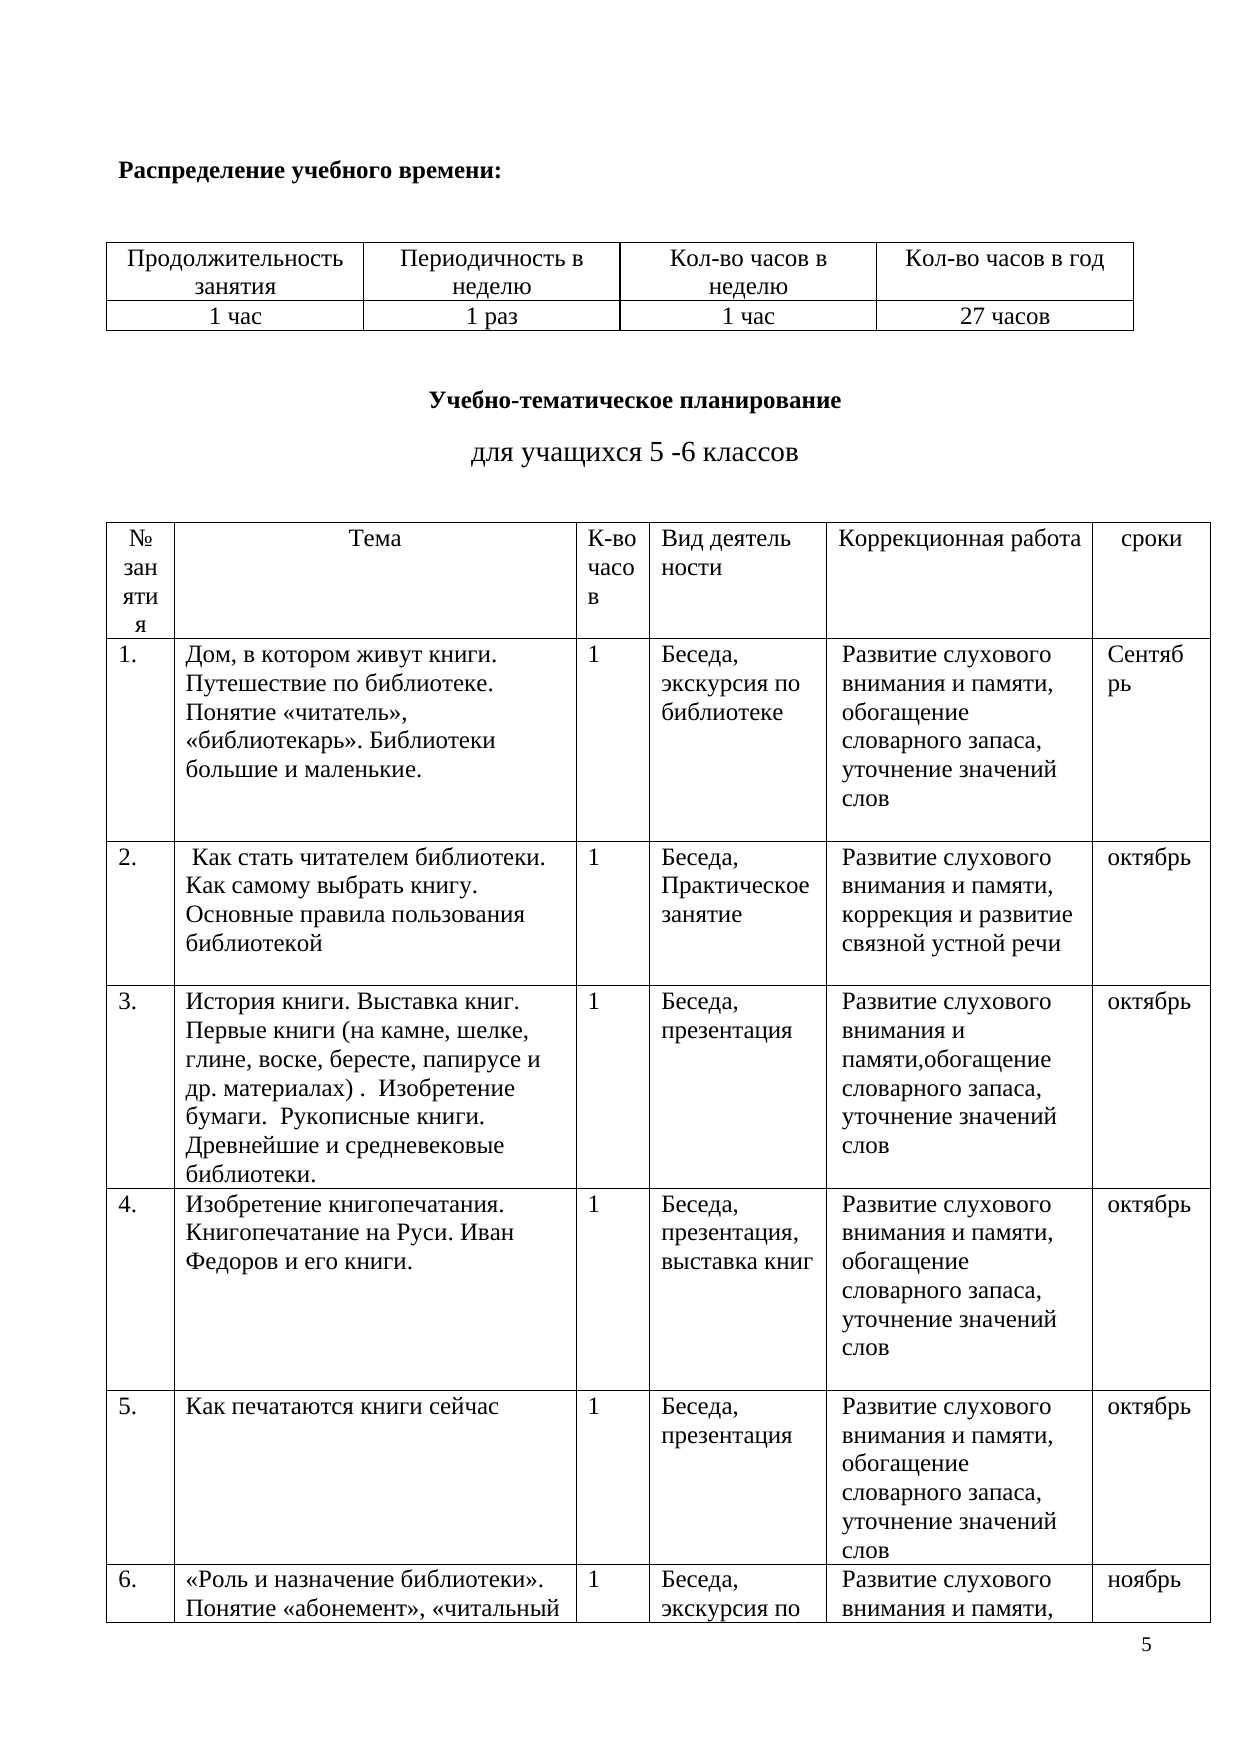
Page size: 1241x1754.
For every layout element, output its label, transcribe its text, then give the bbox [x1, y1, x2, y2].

table_cell ноябрь [1093, 1565, 1210, 1622]
table_cell октябрь [1093, 842, 1210, 985]
table_header сроки [1093, 523, 1210, 638]
table_cell 6. [107, 1565, 174, 1622]
table_cell Развитие слухового внимания и памяти, обогащение словарного запаса, уточнение значений слов [827, 639, 1092, 841]
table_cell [175, 1565, 576, 1622]
table_cell октябрь [1093, 1391, 1210, 1563]
table_cell Изобретение книгопечатания. Книгопечатание на Руси. Иван Федоров и его книги. [175, 1189, 576, 1390]
table_cell Беседа, презентация, выставка книг [650, 1189, 826, 1390]
table_cell Беседа, Практическое занятие [650, 842, 826, 985]
table_cell Дом, в котором живут книги. Путешествие по библиотеке. Понятие «читатель», «библиотекарь». Библиотеки большие и маленькие. [175, 639, 576, 841]
table_header Периодичность в неделю [364, 243, 619, 300]
table_cell октябрь [1093, 1189, 1210, 1390]
text Распределение учебного времени: [118, 155, 1152, 183]
table_cell 1 [577, 1565, 649, 1622]
table_cell Развитие слухового внимания и памяти, коррекция и развитие связной устной речи [827, 842, 1092, 985]
table_cell Сентяб рь [1093, 639, 1210, 841]
table_cell 1 [577, 1391, 649, 1563]
table_cell Развитие слухового внимания и памяти, обогащение словарного запаса, уточнение значений слов [827, 1189, 1092, 1390]
table_cell 1 час [107, 301, 363, 330]
table_cell 27 часов [877, 301, 1133, 330]
table_cell 1 [577, 1189, 649, 1390]
table_cell октябрь [1093, 986, 1210, 1188]
table_cell 4. [107, 1189, 174, 1390]
table_cell 1. [107, 639, 174, 841]
text для учащихся 5 -6 классов [118, 434, 1152, 468]
table_cell 1 [577, 986, 649, 1188]
table_cell 1 час [621, 301, 876, 330]
table_cell Беседа, презентация [650, 986, 826, 1188]
table_cell 3. [107, 986, 174, 1188]
table_header Продолжительность занятия [107, 243, 363, 300]
table_header № занятия [107, 523, 174, 638]
table_cell 1 [577, 842, 649, 985]
table_header Коррекционная работа [827, 523, 1092, 638]
table_header Кол-во часов в год [877, 243, 1133, 300]
list Учебно-тематическое планирование [118, 385, 1152, 413]
table_cell Как печатаются книги сейчас [175, 1391, 576, 1563]
table_cell Развитие слухового внимания и памяти, обогащение словарного запаса, уточнение значений слов [827, 1391, 1092, 1563]
table_cell 1 раз [364, 301, 619, 330]
table_header К-во часов [577, 523, 649, 638]
table_cell Беседа, экскурсия по библиотеке [650, 639, 826, 841]
table_header Тема [175, 523, 576, 638]
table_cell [827, 1565, 1092, 1622]
table_cell 1 [577, 639, 649, 841]
table_cell Как стать читателем библиотеки. Как самому выбрать книгу. Основные правила пользования библиотекой [175, 842, 576, 985]
table_cell 2. [107, 842, 174, 985]
table_cell История книги. Выставка книг. Первые книги (на камне, шелке, глине, воске, бересте, папирусе и др. материалах) . Изобретение бумаги. Рукописные книги. Древнейшие и средневековые библиотеки. [175, 986, 576, 1188]
table_cell 5. [107, 1391, 174, 1563]
table_header Вид деятель ности [650, 523, 826, 638]
table_header Кол-во часов в неделю [621, 243, 876, 300]
table_cell Беседа, презентация [650, 1391, 826, 1563]
table_cell Развитие слухового внимания и памяти,обогащение словарного запаса, уточнение значений слов [827, 986, 1092, 1188]
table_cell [650, 1565, 826, 1622]
